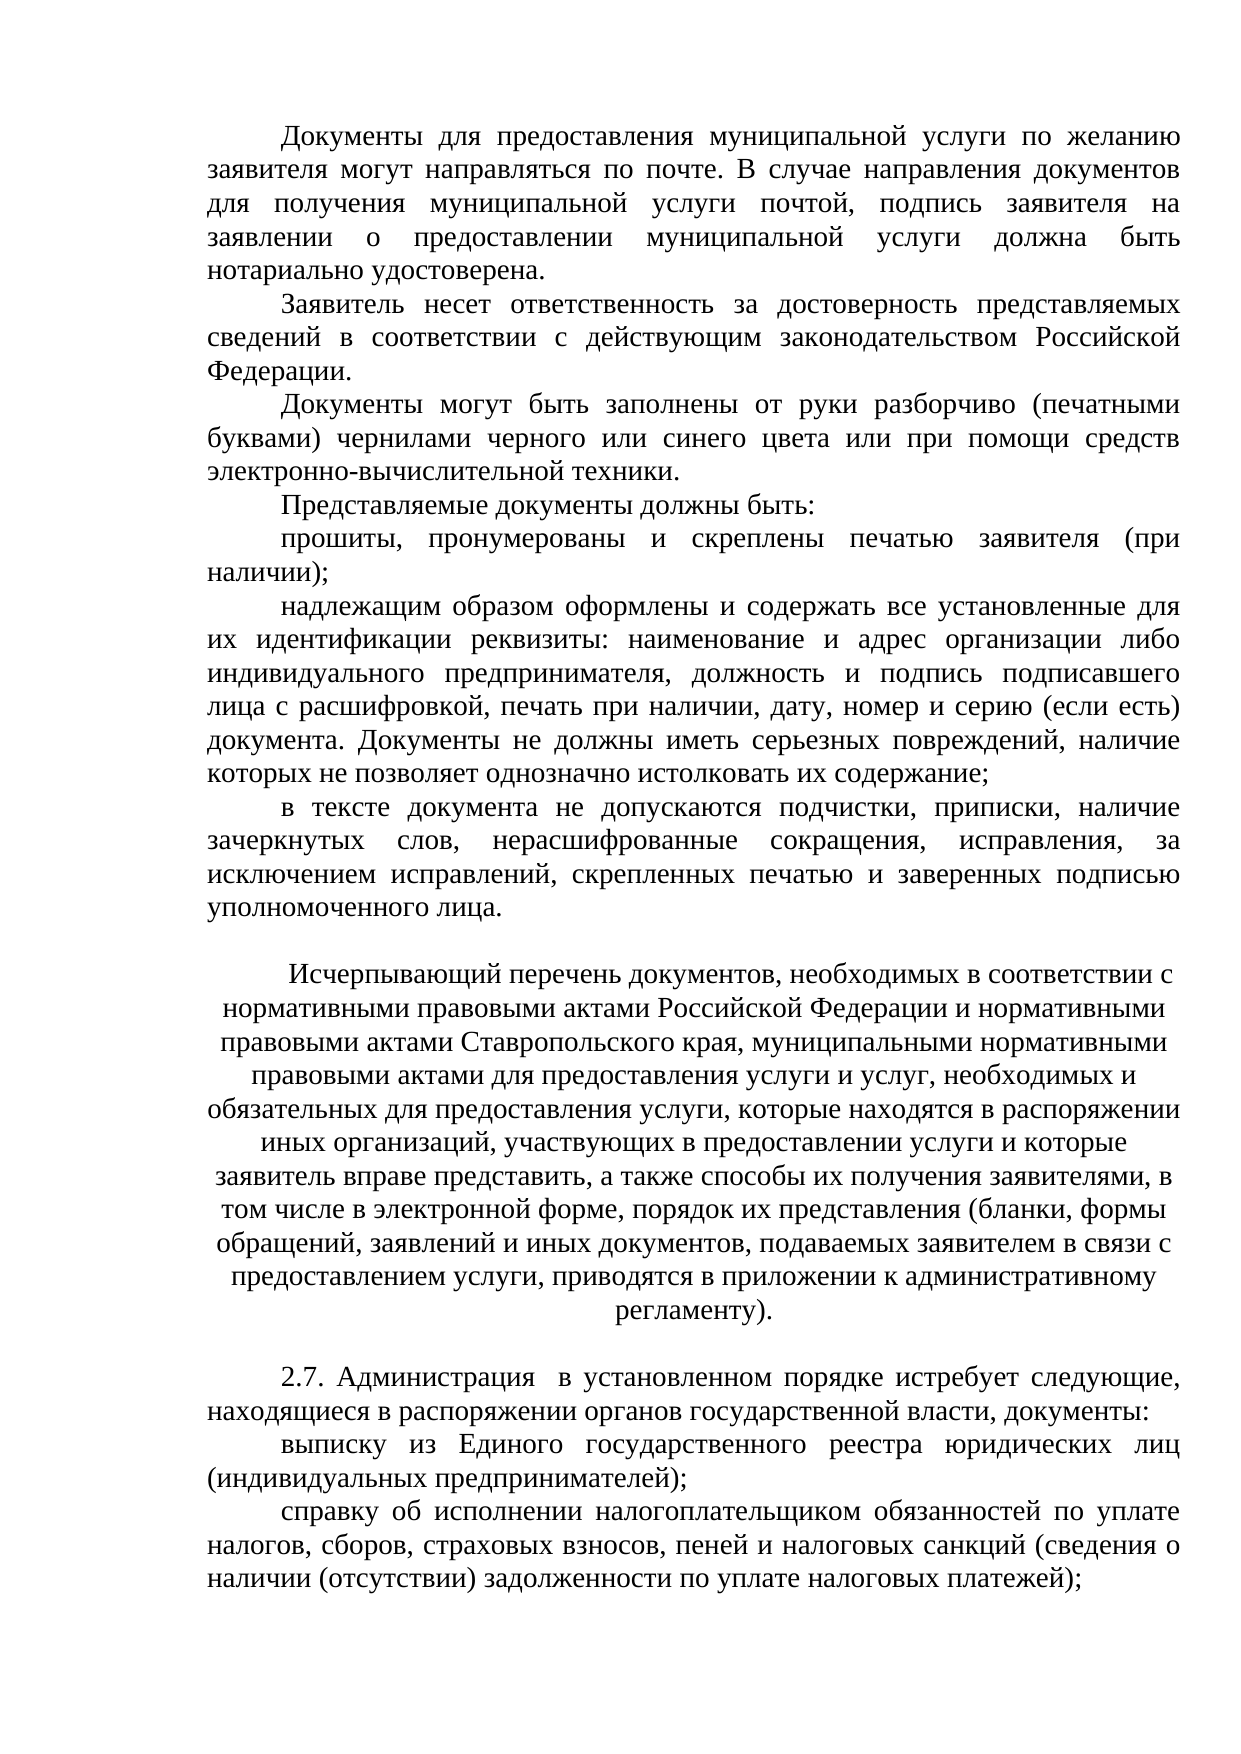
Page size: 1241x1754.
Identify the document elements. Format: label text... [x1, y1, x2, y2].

text Документы могут быть заполнены от руки разборчиво (печатными буквами) чернилами черного или синего цвета или при помощи средств электронно-вычислительной техники. [207, 386, 1181, 487]
text справку об исполнении налогоплательщиком обязанностей по уплате налогов, сборов, страховых взносов, пеней и налоговых санкций (сведения о наличии (отсутствии) задолженности по уплате налоговых платежей); [207, 1493, 1181, 1594]
text выписку из Единого государственного реестра юридических лиц (индивидуальных предпринимателей); [207, 1426, 1181, 1493]
text Исчерпывающий перечень документов, необходимых в соответствии с нормативными правовыми актами Российской Федерации и нормативными правовыми актами Ставропольского края, муниципальными нормативными правовыми актами для предоставления услуги и услуг, необходимых и обязательных для предоставления услуги, которые находятся в распоряжении иных организаций, участвующих в предоставлении услуги и которые заявитель вправе представить, а также способы их получения заявителями, в том числе в электронной форме, порядок их представления (бланки, формы обращений, заявлений и иных документов, подаваемых заявителем в связи с предоставлением услуги, приводятся в приложении к административному регламенту). [207, 957, 1181, 1326]
text в тексте документа не допускаются подчистки, приписки, наличие зачеркнутых слов, нерасшифрованные сокращения, исправления, за исключением исправлений, скрепленных печатью и заверенных подписью уполномоченного лица. [207, 789, 1181, 923]
text прошиты, пронумерованы и скреплены печатью заявителя (при наличии); [207, 521, 1181, 588]
text 2.7. Администрация в установленном порядке истребует следующие, находящиеся в распоряжении органов государственной власти, документы: [207, 1359, 1181, 1426]
text Заявитель несет ответственность за достоверность представляемых сведений в соответствии с действующим законодательством Российской Федерации. [207, 286, 1181, 386]
text надлежащим образом оформлены и содержать все установленные для их идентификации реквизиты: наименование и адрес организации либо индивидуального предпринимателя, должность и подпись подписавшего лица с расшифровкой, печать при наличии, дату, номер и серию (если есть) документа. Документы не должны иметь серьезных повреждений, наличие которых не позволяет однозначно истолковать их содержание; [207, 588, 1181, 789]
text Документы для предоставления муниципальной услуги по желанию заявителя могут направляться по почте. В случае направления документов для получения муниципальной услуги почтой, подпись заявителя на заявлении о предоставлении муниципальной услуги должна быть нотариально удостоверена. [207, 118, 1181, 286]
text Представляемые документы должны быть: [207, 487, 1181, 521]
